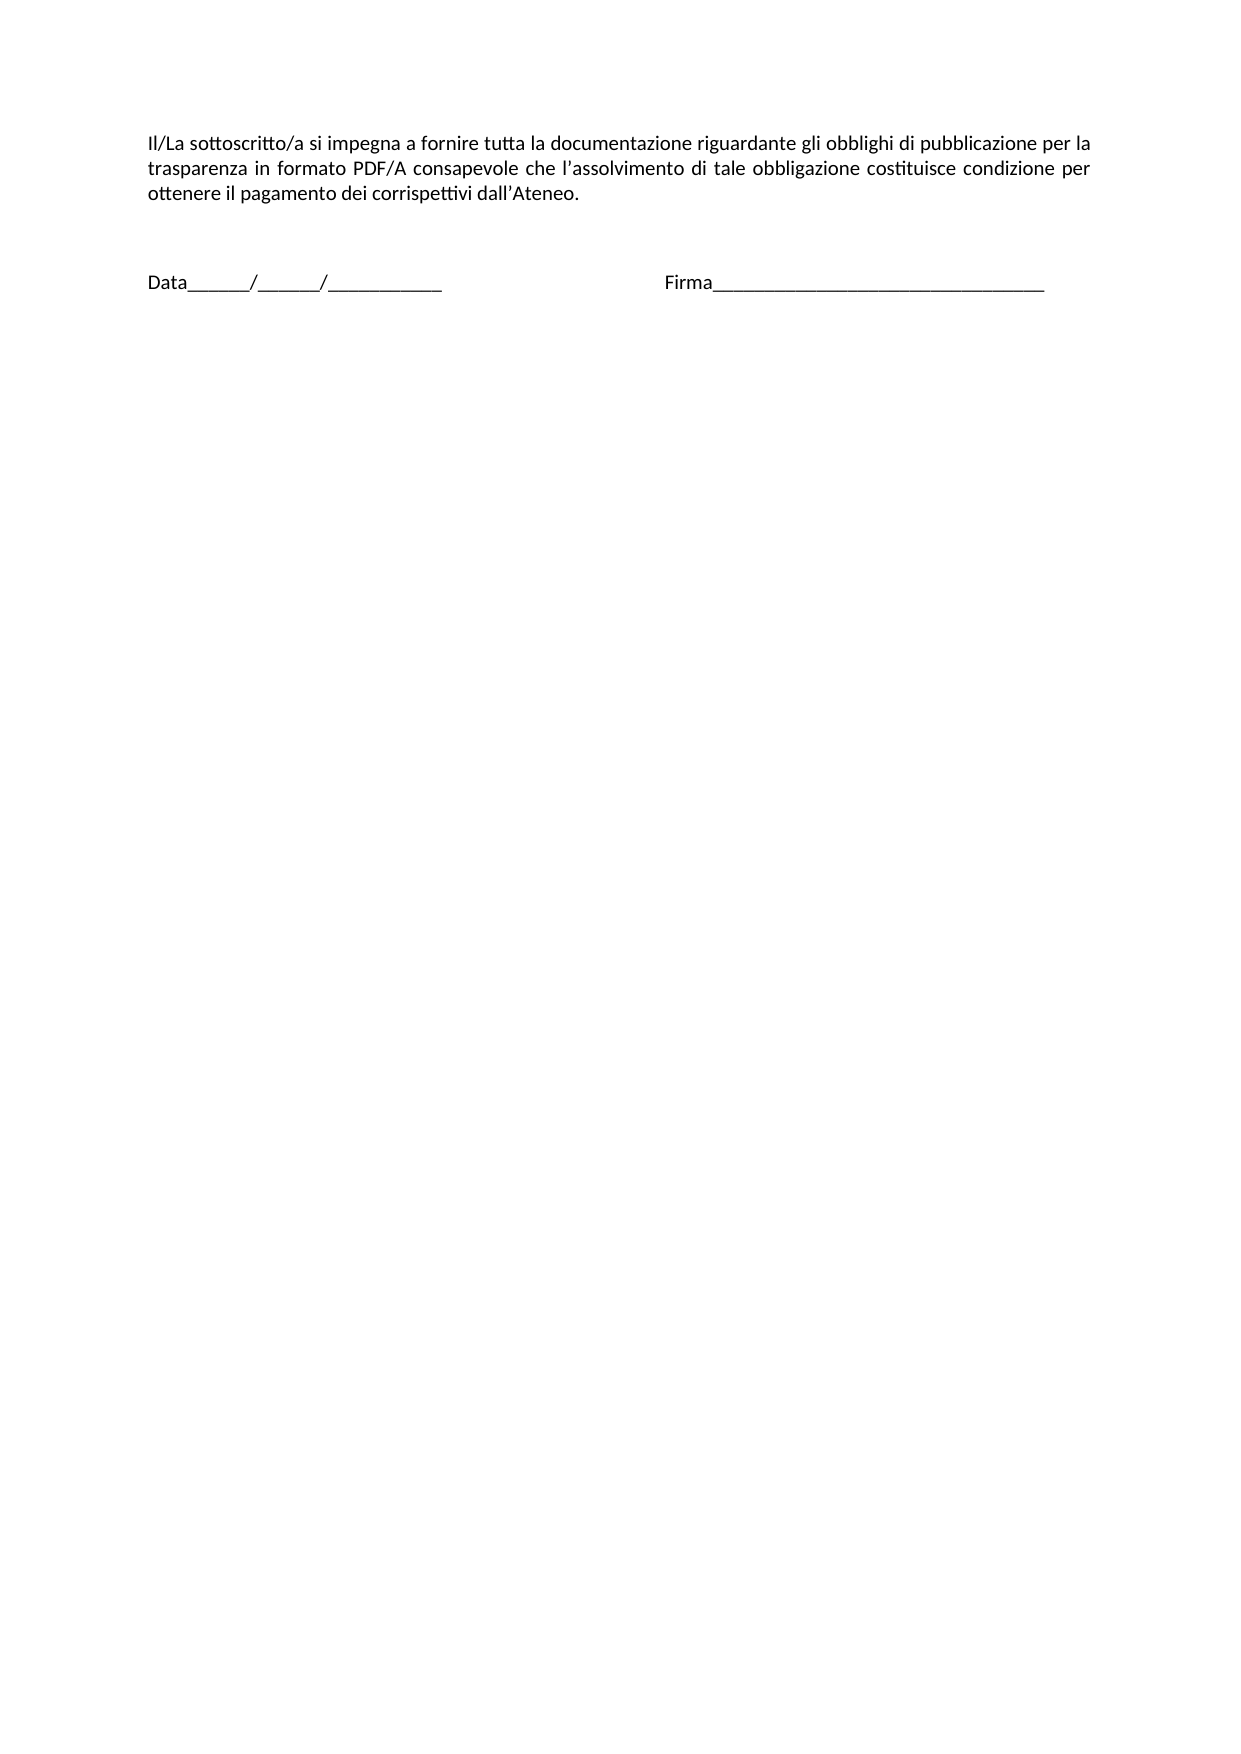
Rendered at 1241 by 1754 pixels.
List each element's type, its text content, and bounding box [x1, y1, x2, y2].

text Data______/______/___________ Firma________________________________ [148, 269, 1048, 295]
text Il/La sottoscritto/a si impegna a fornire tutta la documentazione riguardante gli obblighi di pubblicazione per la trasparenza in formato PDF/A consapevole che l’assolvimento di tale obbligazione costituisce condizione per ottenere il pagamento dei corrispettivi dall’Ateneo. [148, 130, 1092, 206]
